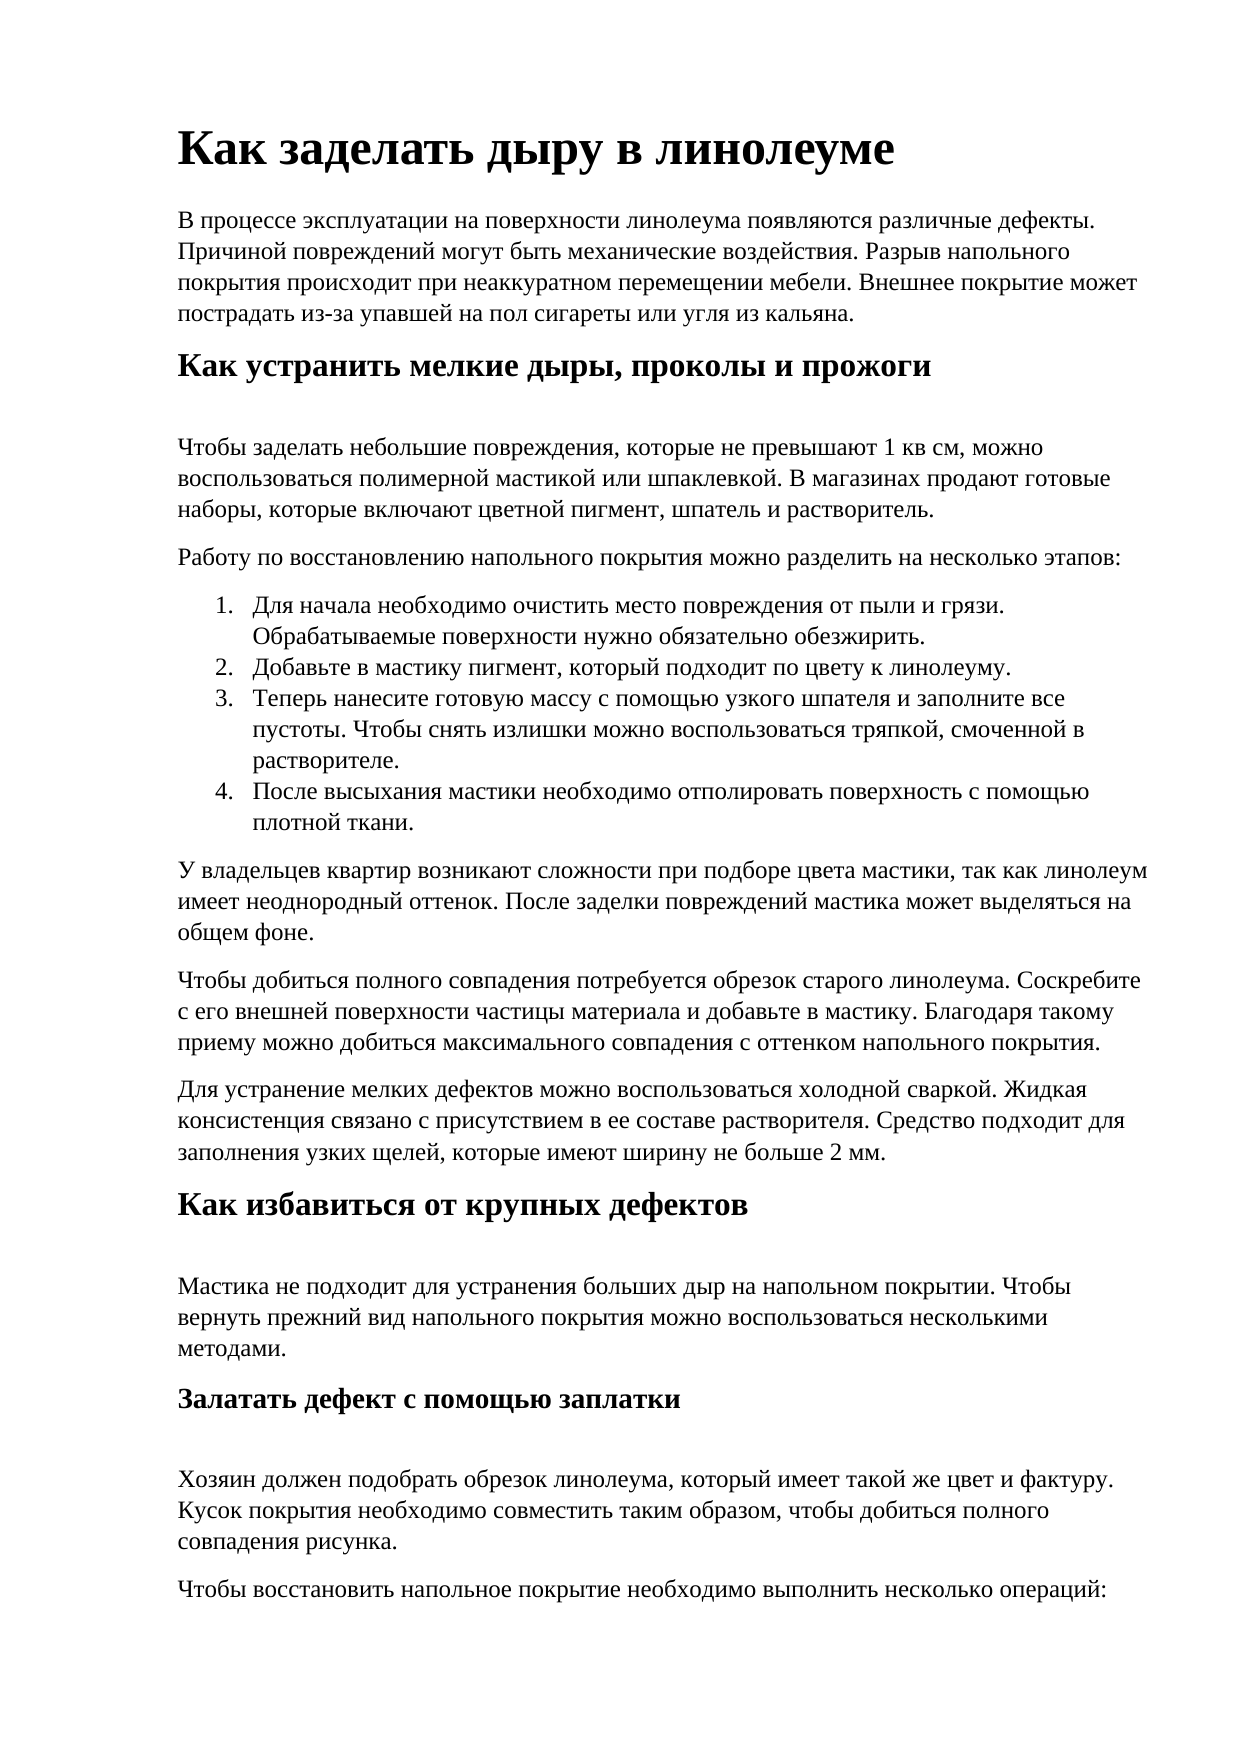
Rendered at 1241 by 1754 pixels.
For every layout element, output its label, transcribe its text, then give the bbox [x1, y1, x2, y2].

text Чтобы добиться полного совпадения потребуется обрезок старого линолеума. Соскребите с его внешней поверхности частицы материала и добавьте в мастику. Благодаря такому приему можно добиться максимального совпадения с оттенком напольного покрытия. [177, 965, 1152, 1056]
list После высыхания мастики необходимо отполировать поверхность с помощью плотной ткани. [215, 776, 1152, 836]
subtitle Как избавиться от крупных дефектов [177, 1184, 1152, 1223]
text Работу по восстановлению напольного покрытия можно разделить на несколько этапов: [177, 542, 1152, 571]
text Для устранение мелких дефектов можно воспользоваться холодной сваркой. Жидкая консистенция связано с присутствием в ее составе растворителя. Средство подходит для заполнения узких щелей, которые имеют ширину не больше 2 мм. [177, 1074, 1152, 1165]
text Хозяин должен подобрать обрезок линолеума, который имеет такой же цвет и фактуру. Кусок покрытия необходимо совместить таким образом, чтобы добиться полного совпадения рисунка. [177, 1464, 1152, 1555]
text У владельцев квартир возникают сложности при подборе цвета мастики, так как линолеум имеет неоднородный оттенок. После заделки повреждений мастика может выделяться на общем фоне. [177, 855, 1152, 946]
list Теперь нанесите готовую массу с помощью узкого шпателя и заполните все пустоты. Чтобы снять излишки можно воспользоваться тряпкой, смоченной в растворителе. [215, 683, 1152, 774]
subtitle Как заделать дыру в линолеуме [177, 118, 1152, 176]
text Чтобы заделать небольшие повреждения, которые не превышают 1 кв см, можно воспользоваться полимерной мастикой или шпаклевкой. В магазинах продают готовые наборы, которые включают цветной пигмент, шпатель и растворитель. [177, 432, 1152, 523]
list Добавьте в мастику пигмент, который подходит по цвету к линолеуму. [215, 652, 1152, 681]
text Мастика не подходит для устранения больших дыр на напольном покрытии. Чтобы вернуть прежний вид напольного покрытия можно воспользоваться несколькими методами. [177, 1271, 1152, 1362]
text Чтобы восстановить напольное покрытие необходимо выполнить несколько операций: [177, 1574, 1152, 1603]
text В процессе эксплуатации на поверхности линолеума появляются различные дефекты. Причиной повреждений могут быть механические воздействия. Разрыв напольного покрытия происходит при неаккуратном перемещении мебели. Внешнее покрытие может пострадать из-за упавшей на пол сигареты или угля из кальяна. [177, 205, 1152, 327]
list Для начала необходимо очистить место повреждения от пыли и грязи. Обрабатываемые поверхности нужно обязательно обезжирить. [215, 590, 1152, 650]
subtitle Как устранить мелкие дыры, проколы и прожоги [177, 346, 1152, 384]
subtitle Залатать дефект с помощью заплатки [177, 1381, 1152, 1414]
